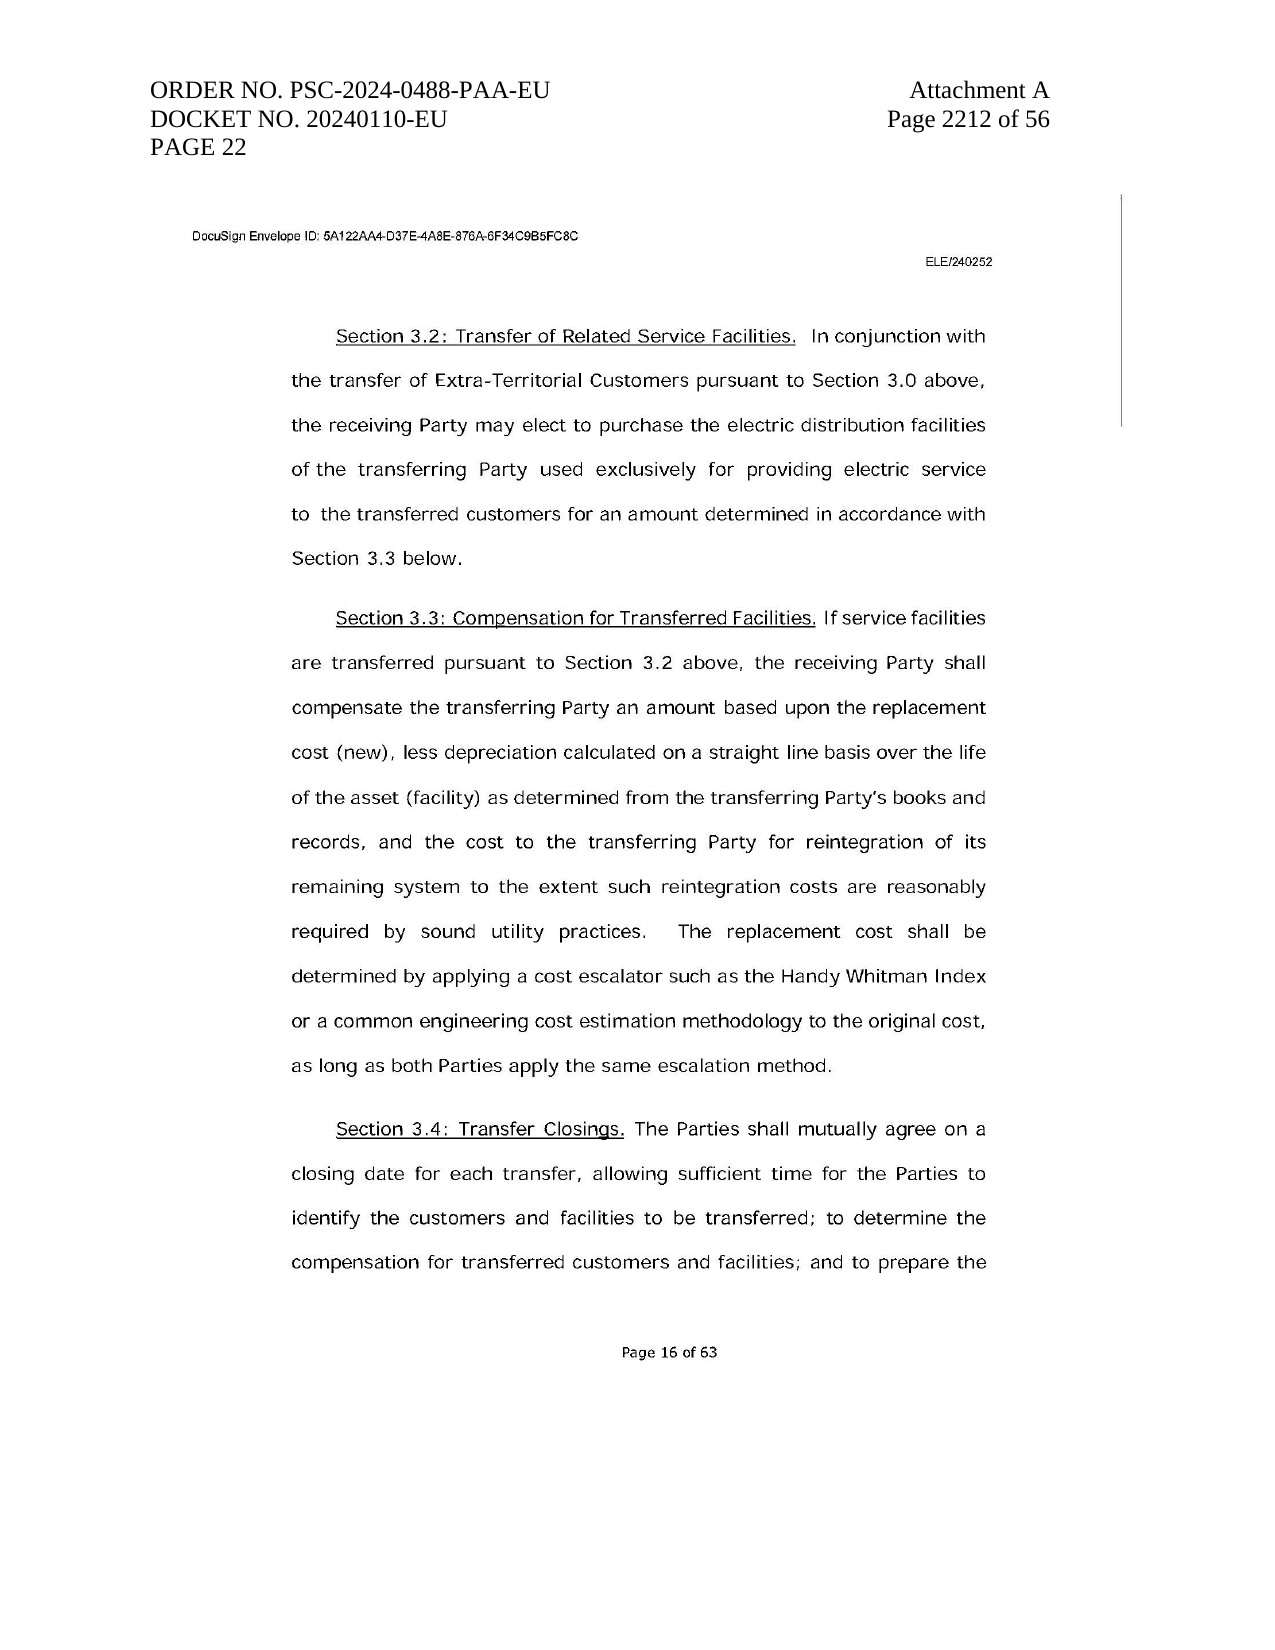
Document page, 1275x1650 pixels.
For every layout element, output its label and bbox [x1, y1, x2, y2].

picture [150, 190, 1125, 1452]
